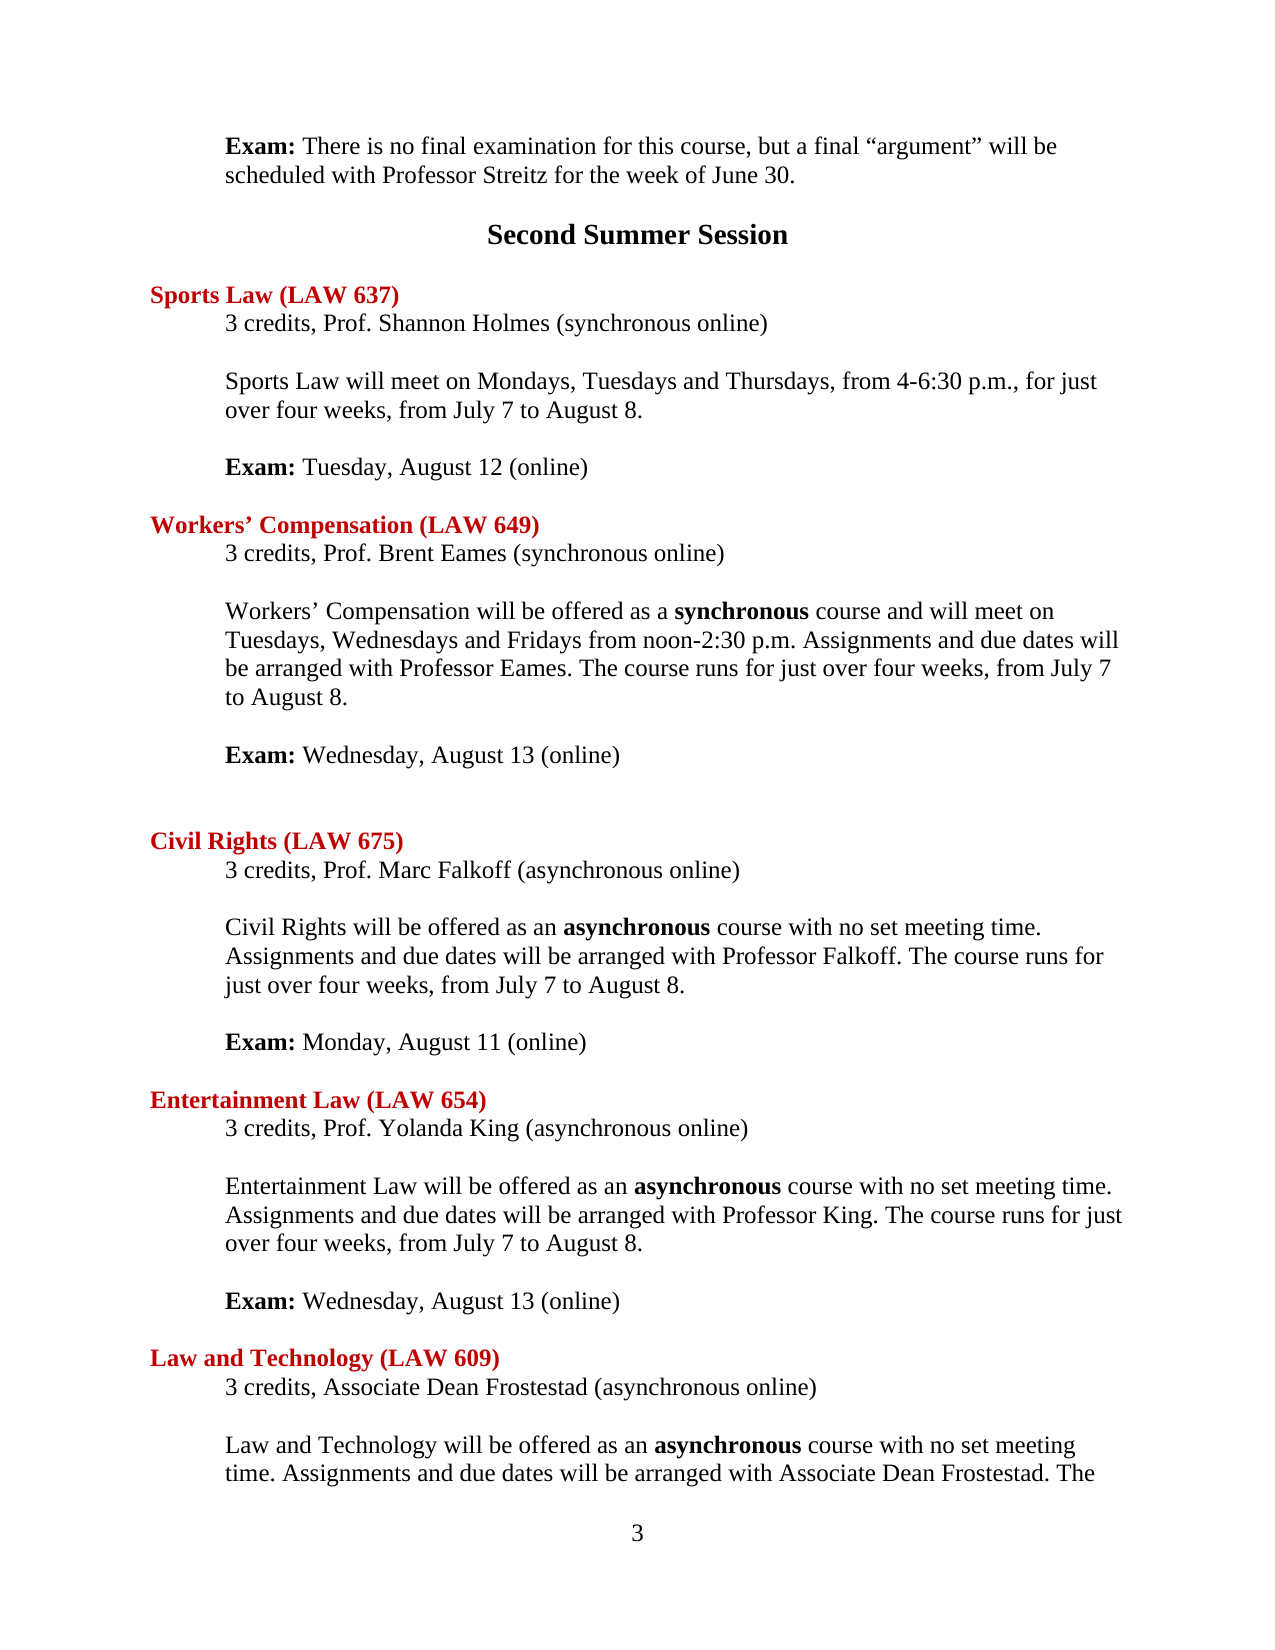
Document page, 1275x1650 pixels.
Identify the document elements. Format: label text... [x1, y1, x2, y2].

text 3 credits, Prof. Yolanda King (asynchronous online) [150, 1113, 1125, 1142]
text 3 credits, Prof. Brent Eames (synchronous online) [150, 538, 1125, 567]
text 3 credits, Associate Dean Frostestad (asynchronous online) [150, 1372, 1125, 1401]
subtitle Law and Technology (LAW 609) [150, 1343, 1125, 1372]
subtitle Entertainment Law (LAW 654) [150, 1085, 1125, 1113]
text Exam: Tuesday, August 12 (online) [225, 452, 1125, 481]
text Sports Law will meet on Mondays, Tuesdays and Thursdays, from 4-6:30 p.m., for just over four weeks, from July 7 to August 8. [225, 366, 1125, 423]
text Civil Rights will be offered as an asynchronous course with no set meeting time. Assignments and due dates will be arranged with Professor Falkoff. The course runs for just over four weeks, from July 7 to August 8. [225, 912, 1125, 998]
subtitle Workers’ Compensation (LAW 649) [150, 510, 1125, 538]
text Workers’ Compensation will be offered as a synchronous course and will meet on Tuesdays, Wednesdays and Fridays from noon-2:30 p.m. Assignments and due dates will be arranged with Professor Eames. The course runs for just over four weeks, from July 7 to August 8. [225, 596, 1125, 711]
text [225, 1430, 1125, 1487]
subtitle Sports Law (LAW 637) [150, 280, 1125, 308]
subtitle Civil Rights (LAW 675) [150, 826, 1125, 855]
text Exam: Monday, August 11 (online) [225, 1027, 1125, 1056]
text 3 credits, Prof. Marc Falkoff (asynchronous online) [150, 855, 1125, 883]
text Exam: Wednesday, August 13 (online) [150, 740, 1125, 768]
text 3 credits, Prof. Shannon Holmes (synchronous online) [150, 308, 1125, 337]
subtitle Second Summer Session [150, 217, 1125, 251]
text Exam: There is no final examination for this course, but a final “argument” will be scheduled with Professor Streitz for the week of June 30. [225, 131, 1125, 189]
text Exam: Wednesday, August 13 (online) [150, 1286, 1125, 1315]
text Entertainment Law will be offered as an asynchronous course with no set meeting time. Assignments and due dates will be arranged with Professor King. The course runs for just over four weeks, from July 7 to August 8. [225, 1171, 1125, 1257]
